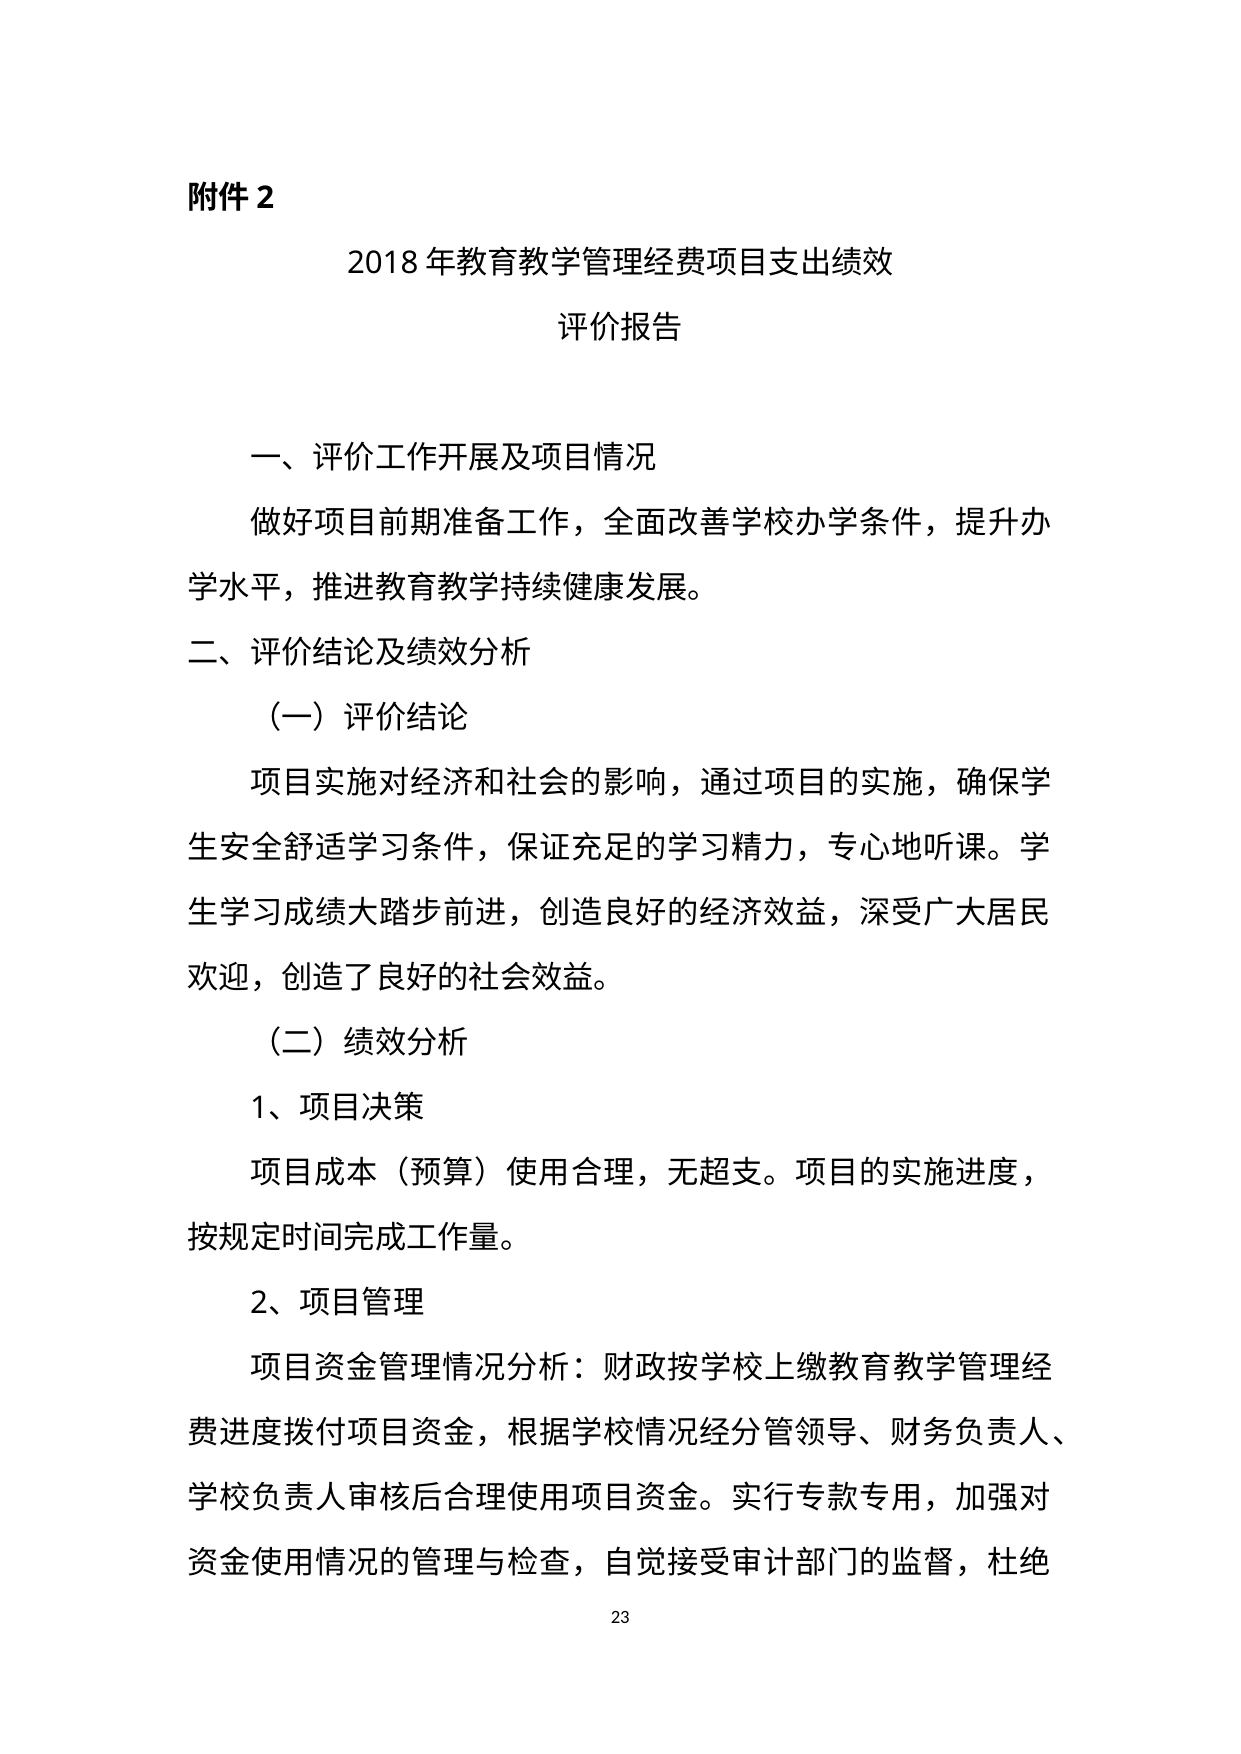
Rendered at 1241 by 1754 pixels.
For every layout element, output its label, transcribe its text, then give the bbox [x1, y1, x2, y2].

text （二）绩效分析 [187, 1007, 1053, 1072]
text 项目成本（预算）使用合理，无超支。项目的实施进度，按规定时间完成工作量。 [187, 1137, 1053, 1267]
text 2018年教育教学管理经费项目支出绩效 [187, 227, 1053, 292]
text 项目实施对经济和社会的影响，通过项目的实施，确保学生安全舒适学习条件，保证充足的学习精力，专心地听课。学生学习成绩大踏步前进，创造良好的经济效益，深受广大居民欢迎，创造了良好的社会效益。 [187, 747, 1053, 1007]
text 二、评价结论及绩效分析 [187, 617, 1053, 682]
text 一、评价工作开展及项目情况 [187, 422, 1053, 487]
text （一）评价结论 [187, 682, 1053, 747]
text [187, 1332, 1053, 1592]
text 评价报告 [187, 292, 1053, 357]
text 1、项目决策 [187, 1072, 1053, 1137]
text 附件2 [187, 162, 1053, 227]
text 做好项目前期准备工作，全面改善学校办学条件，提升办学水平，推进教育教学持续健康发展。 [187, 487, 1053, 617]
text 2、项目管理 [187, 1267, 1053, 1332]
